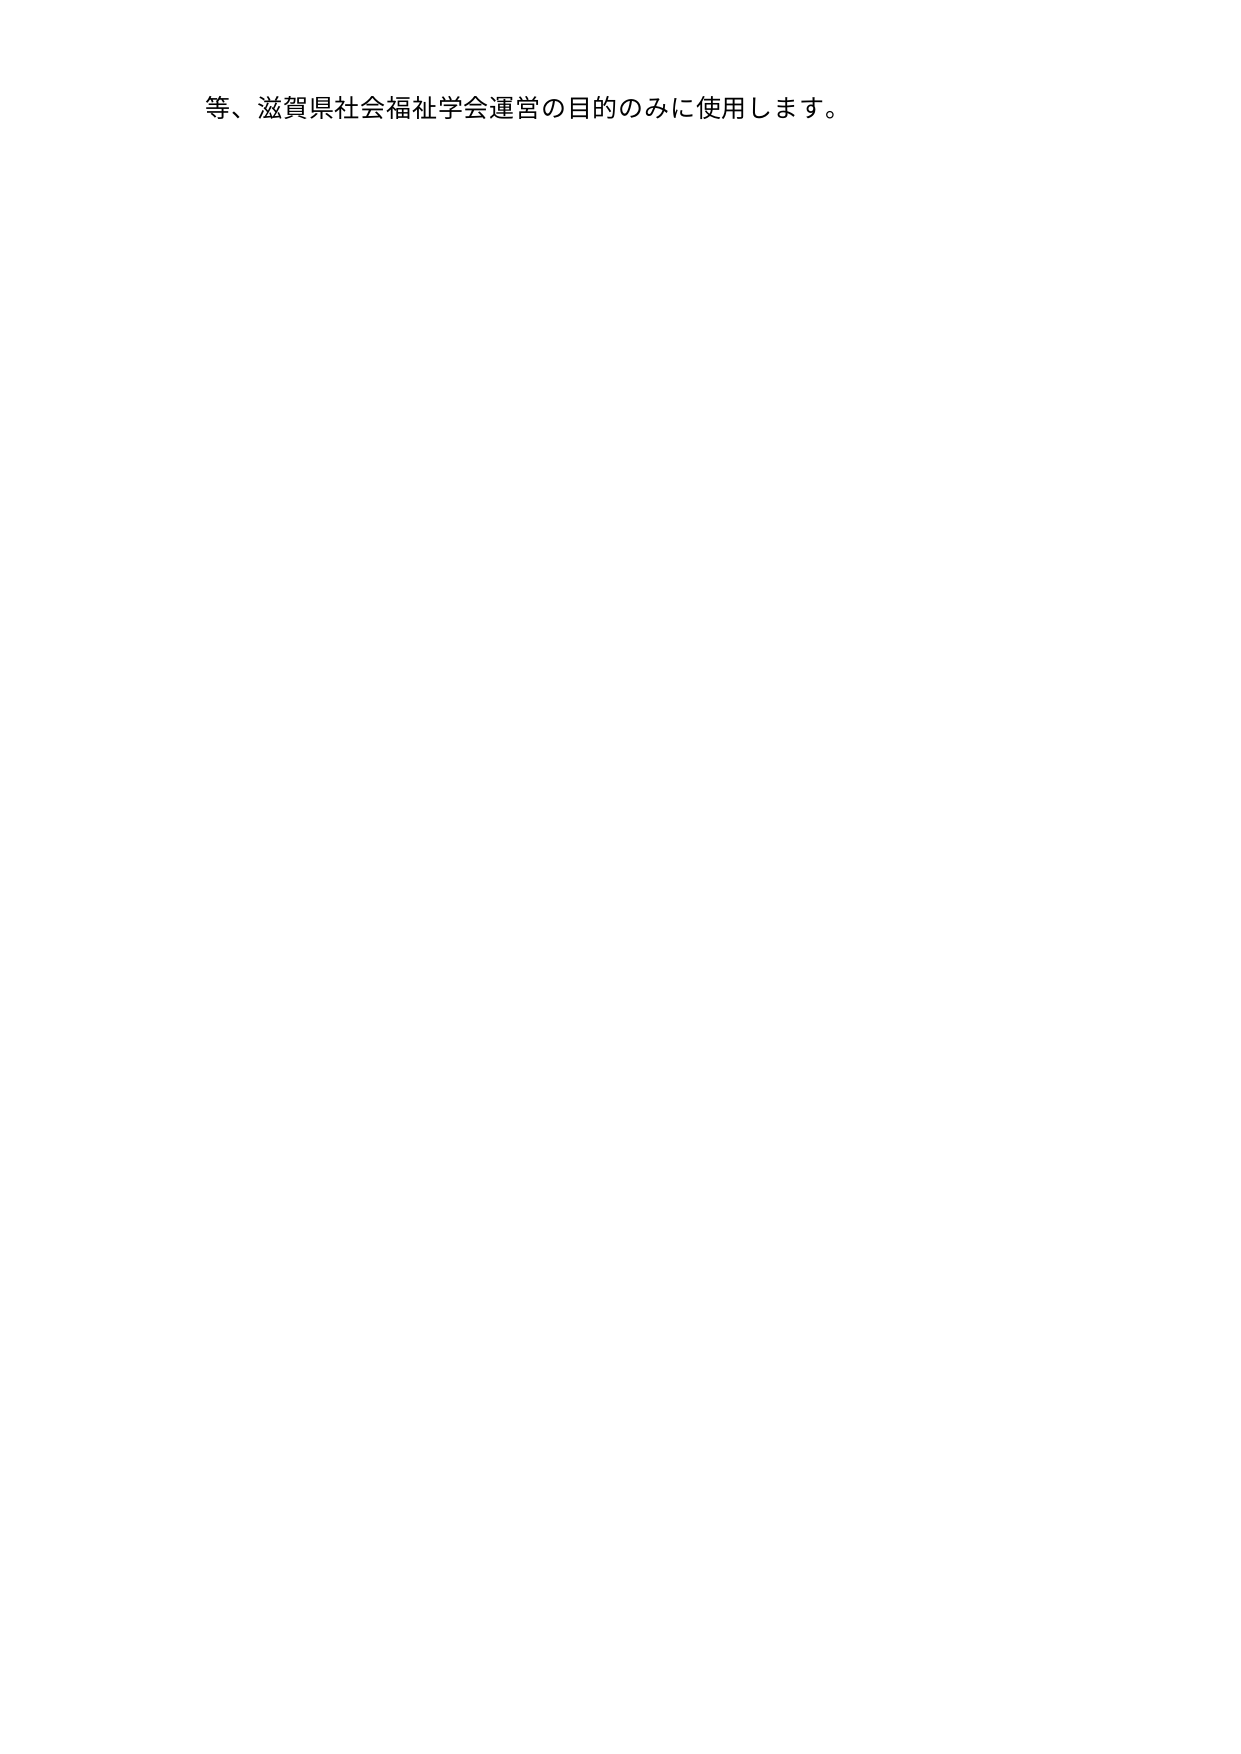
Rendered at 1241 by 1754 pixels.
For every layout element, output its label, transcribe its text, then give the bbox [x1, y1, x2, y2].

text 等、滋賀県社会福祉学会運営の目的のみに使用します。 [206, 89, 1122, 125]
